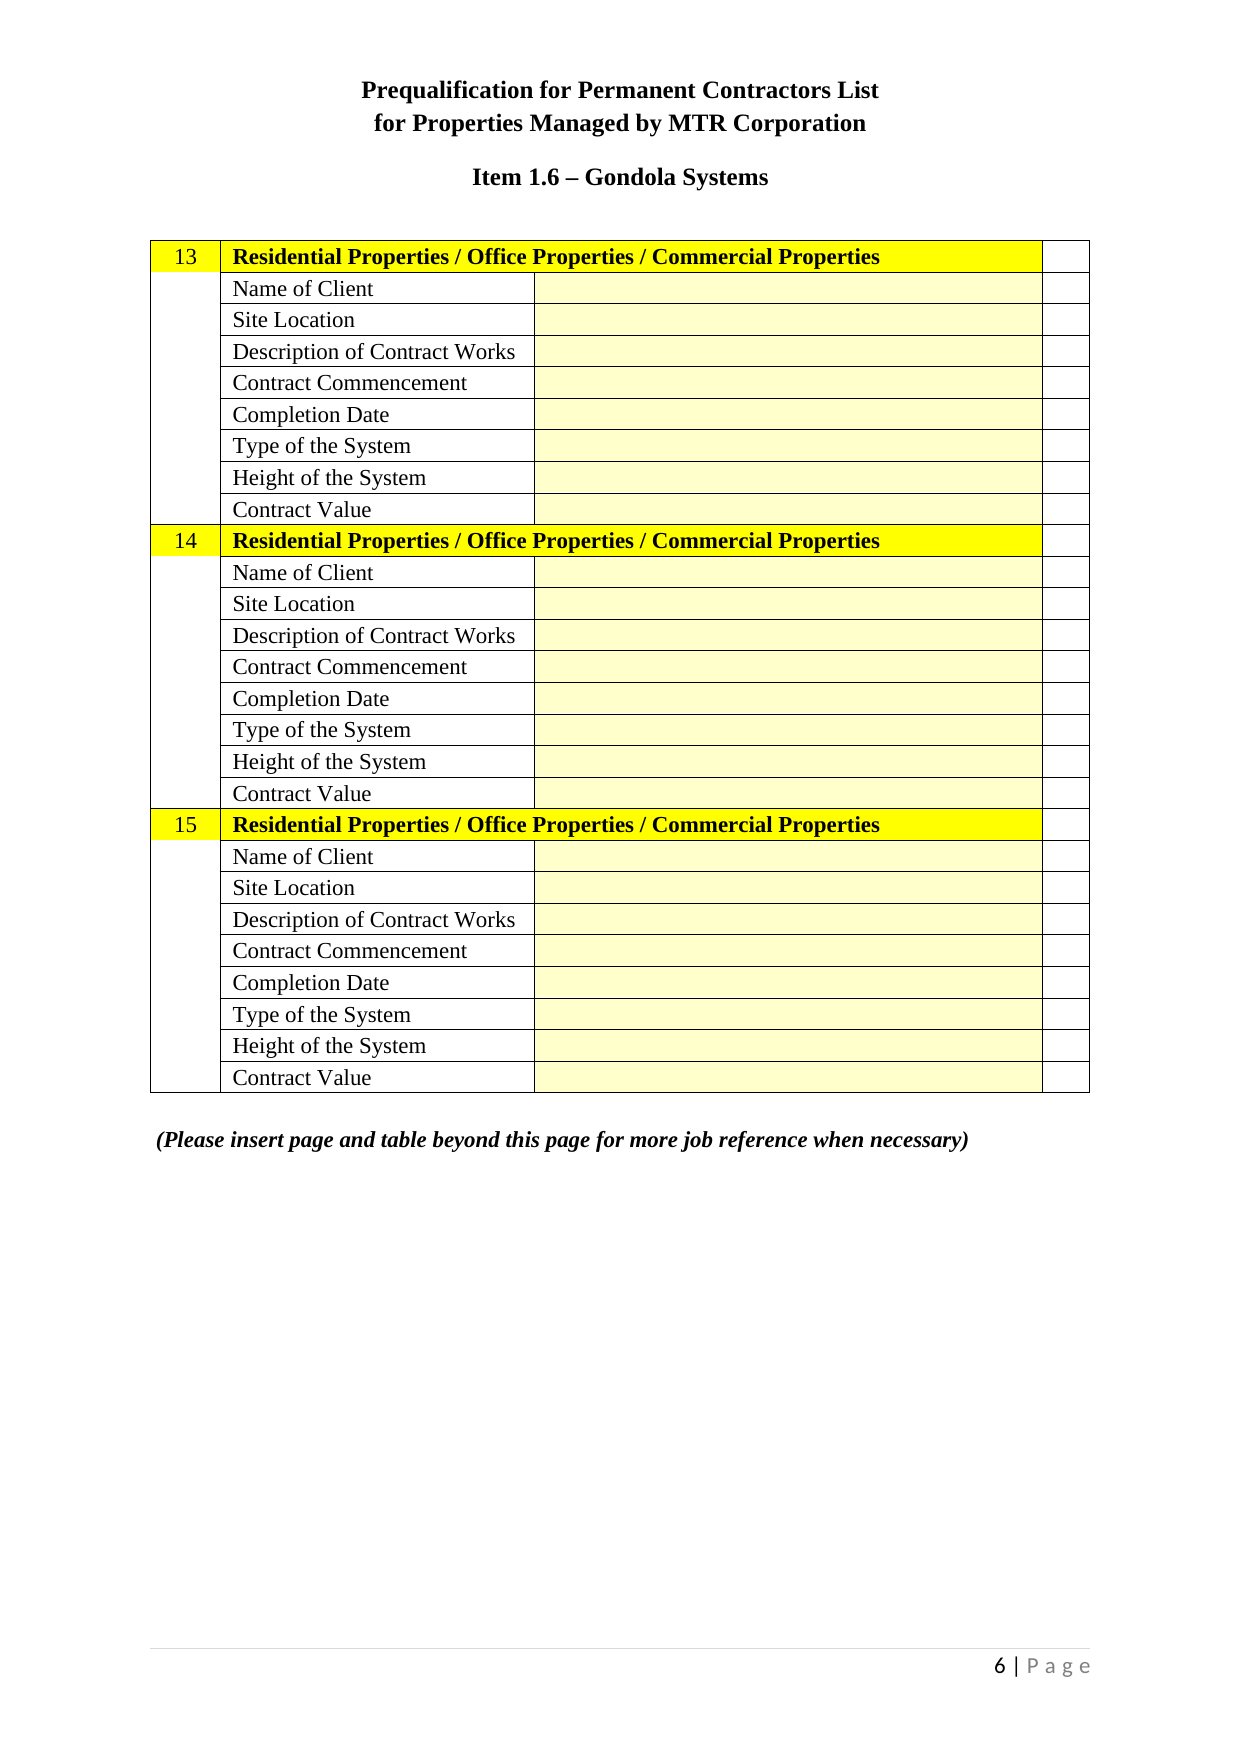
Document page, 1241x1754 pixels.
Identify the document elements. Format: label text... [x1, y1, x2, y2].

table_cell [535, 967, 1042, 997]
table_cell [151, 1029, 220, 1061]
table_cell [151, 461, 220, 492]
table_cell [535, 715, 1042, 745]
table_cell [535, 430, 1042, 461]
table_cell Type of the System [221, 715, 534, 745]
table_cell [1043, 620, 1089, 650]
table_cell [535, 935, 1042, 966]
table_header Residential Properties / Office Properties / Commercial Properties [221, 241, 1042, 272]
table_header [1043, 241, 1089, 272]
table_cell [535, 304, 1042, 335]
table_cell [1043, 273, 1089, 303]
table_cell 15 [151, 809, 220, 840]
table_cell [1043, 304, 1089, 335]
table_cell Completion Date [221, 967, 534, 997]
table_cell [535, 494, 1042, 524]
table_cell [151, 303, 220, 335]
table_cell [535, 999, 1042, 1029]
table_cell Description of Contract Works [221, 904, 534, 934]
table_cell [535, 273, 1042, 303]
table_cell Contract Commencement [221, 935, 534, 966]
table_cell [1043, 904, 1089, 934]
table_cell [1043, 525, 1089, 556]
table_cell [1043, 935, 1089, 966]
table_cell Site Location [221, 588, 534, 619]
table_cell [1043, 778, 1089, 808]
table_cell Site Location [221, 872, 534, 903]
table_cell [1043, 399, 1089, 429]
table_cell [1043, 588, 1089, 619]
table_cell [535, 399, 1042, 429]
table_cell [535, 1062, 1042, 1092]
table_cell [535, 746, 1042, 777]
table_cell [535, 778, 1042, 808]
table_cell [535, 367, 1042, 398]
table_cell Contract Value [221, 494, 534, 524]
table_cell [151, 871, 220, 903]
table_cell [535, 620, 1042, 650]
table_cell Height of the System [221, 462, 534, 492]
table_cell [151, 682, 220, 713]
table_cell [151, 745, 220, 777]
table_cell Type of the System [221, 999, 534, 1029]
table_header 13 [151, 241, 220, 272]
table_cell [535, 904, 1042, 934]
table_cell [535, 841, 1042, 871]
table_cell Residential Properties / Office Properties / Commercial Properties [221, 809, 1042, 840]
table_cell [1043, 999, 1089, 1029]
table_cell [1043, 746, 1089, 777]
table_cell Completion Date [221, 683, 534, 713]
table_cell [1043, 557, 1089, 587]
table_cell [151, 650, 220, 682]
table_cell Name of Client [221, 557, 534, 587]
table_cell [151, 619, 220, 650]
table_cell [151, 714, 220, 745]
text (Please insert page and table beyond this page for more job reference when necessary) [150, 1126, 1090, 1153]
table_cell [1043, 462, 1089, 492]
table_cell [151, 840, 220, 871]
table_cell [535, 462, 1042, 492]
table_cell [151, 366, 220, 398]
table_cell 14 [151, 525, 220, 556]
table_cell Name of Client [221, 841, 534, 871]
table_cell [151, 966, 220, 997]
table_cell [535, 683, 1042, 713]
table_cell Description of Contract Works [221, 620, 534, 650]
table_cell [151, 587, 220, 619]
table_cell [151, 1061, 220, 1092]
table_cell Contract Value [221, 778, 534, 808]
table_cell [1043, 841, 1089, 871]
table_cell [1043, 683, 1089, 713]
table_cell Name of Client [221, 273, 534, 303]
table_cell [151, 934, 220, 966]
table_cell Height of the System [221, 746, 534, 777]
table_cell [1043, 651, 1089, 682]
table_cell [535, 651, 1042, 682]
table_cell [151, 429, 220, 461]
table_cell [1043, 1062, 1089, 1092]
table_cell [151, 998, 220, 1029]
table_cell [1043, 809, 1089, 840]
table_cell [535, 557, 1042, 587]
table_cell Type of the System [221, 430, 534, 461]
table_cell [151, 398, 220, 429]
table_cell Contract Commencement [221, 651, 534, 682]
table_cell Site Location [221, 304, 534, 335]
table_cell [151, 903, 220, 934]
table_cell [1043, 967, 1089, 997]
table_cell [1043, 430, 1089, 461]
table_cell [151, 556, 220, 587]
table_cell [151, 777, 220, 808]
table_cell Description of Contract Works [221, 336, 534, 366]
table_cell [535, 1030, 1042, 1061]
table_cell [1043, 336, 1089, 366]
table_cell Contract Commencement [221, 367, 534, 398]
table_cell [535, 336, 1042, 366]
table_cell [1043, 872, 1089, 903]
table_cell Completion Date [221, 399, 534, 429]
table_cell Contract Value [221, 1062, 534, 1092]
table_cell [1043, 1030, 1089, 1061]
table_cell [151, 493, 220, 524]
table_cell [151, 335, 220, 366]
table_cell [535, 872, 1042, 903]
table_cell [1043, 715, 1089, 745]
table_cell [1043, 494, 1089, 524]
table_cell Residential Properties / Office Properties / Commercial Properties [221, 525, 1042, 556]
table_cell [1043, 367, 1089, 398]
table_cell [535, 588, 1042, 619]
table_cell Height of the System [221, 1030, 534, 1061]
table_cell [151, 272, 220, 303]
